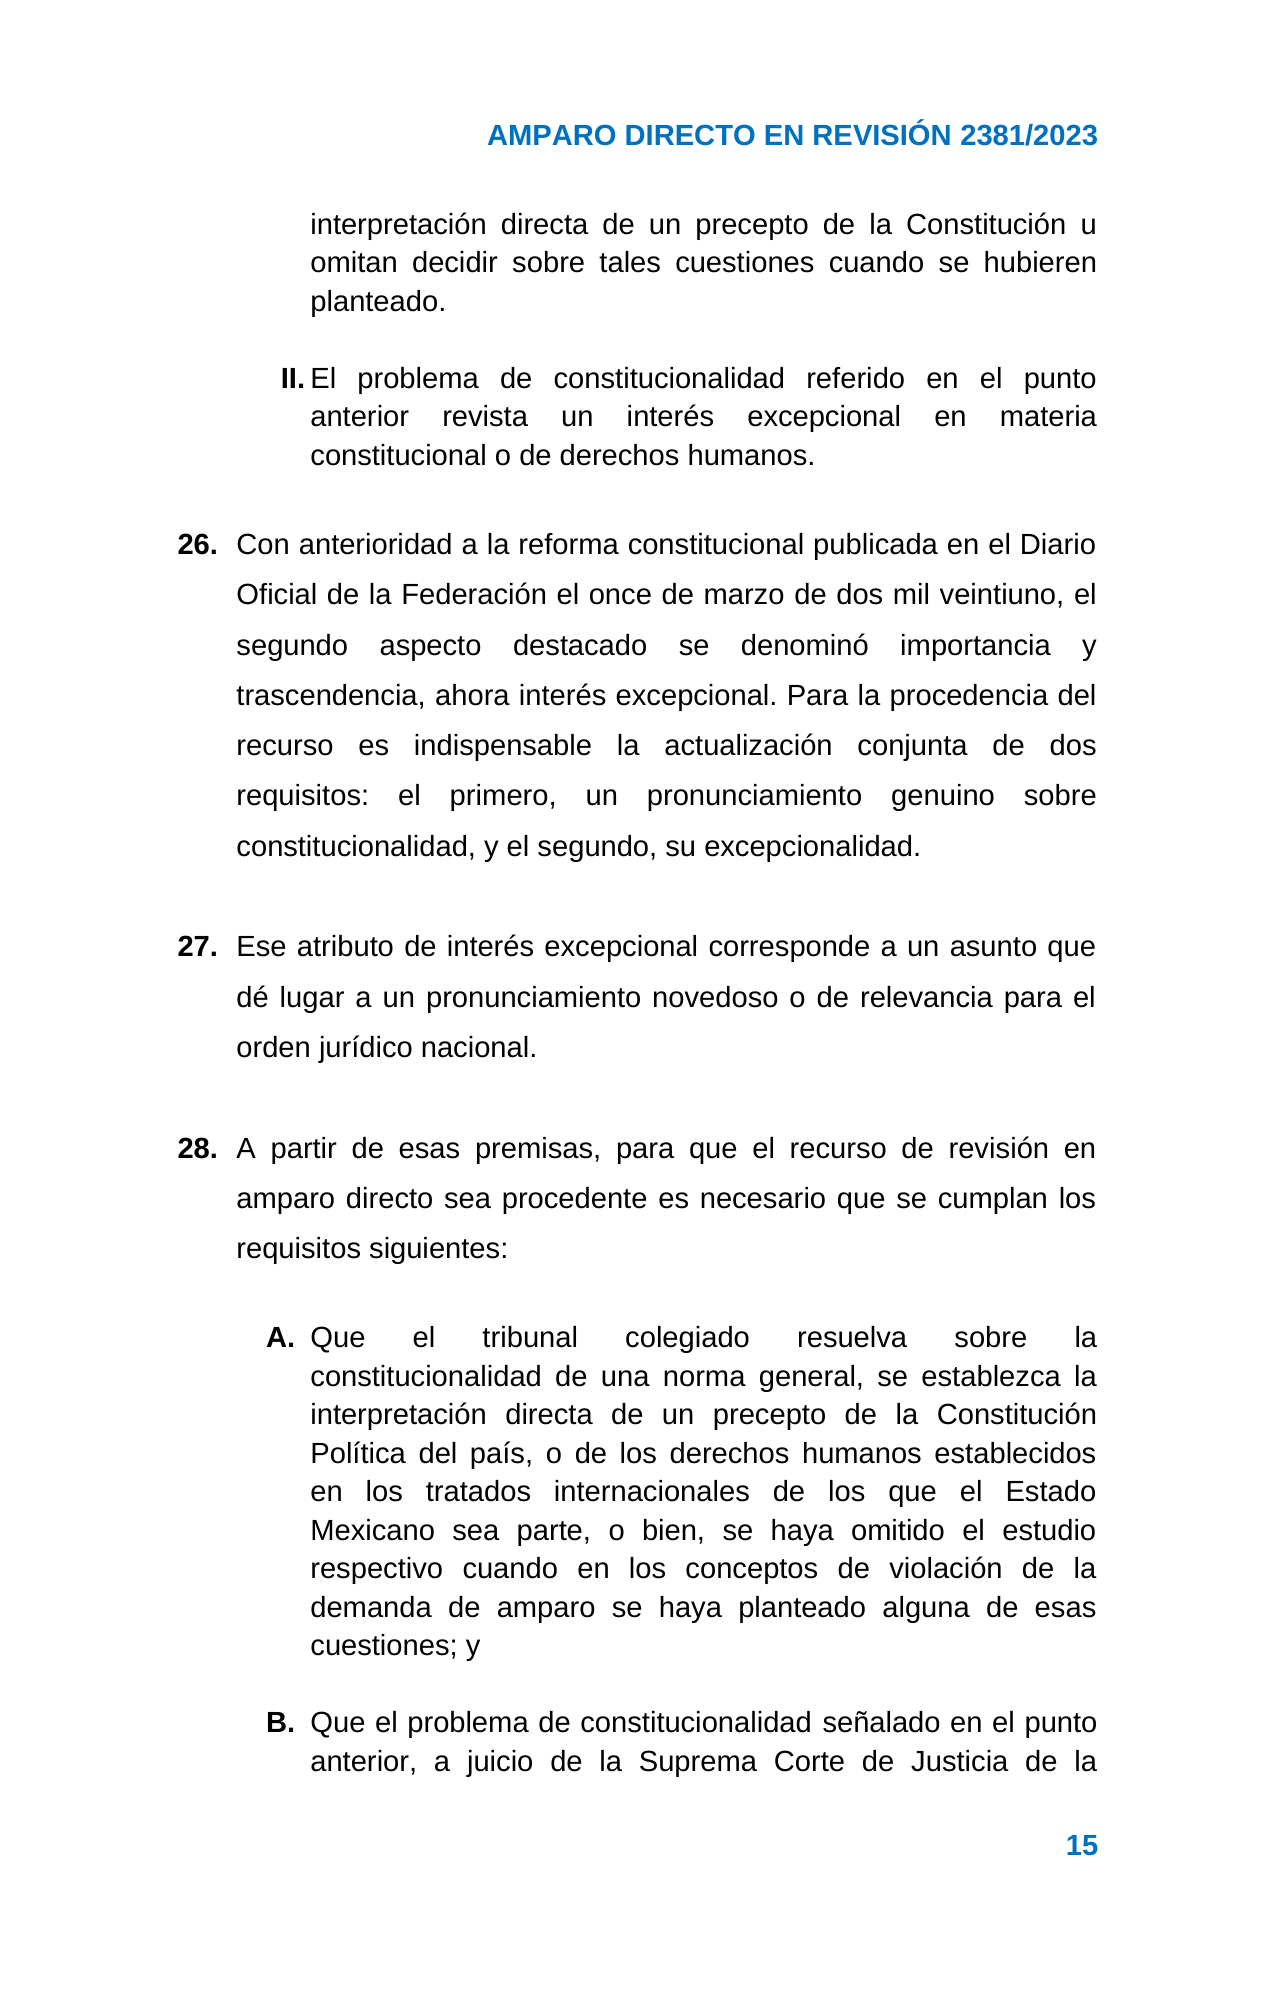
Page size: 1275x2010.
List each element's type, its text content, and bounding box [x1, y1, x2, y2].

list Con anterioridad a la reforma constitucional publicada en el Diario Oficial de la Federación el once de marzo de dos mil veintiuno, el segundo aspecto destacado se denominó importancia y trascendencia, ahora interés excepcional. Para la procedencia del recurso es indispensable la actualización conjunta de dos requisitos: el primero, un pronunciamiento genuino sobre constitucionalidad, y el segundo, su excepcionalidad. [177, 527, 1098, 862]
list Ese atributo de interés excepcional corresponde a un asunto que dé lugar a un pronunciamiento novedoso o de relevancia para el orden jurídico nacional. [177, 929, 1098, 1063]
list A partir de esas premisas, para que el recurso de revisión en amparo directo sea procedente es necesario que se cumplan los requisitos siguientes: [177, 1131, 1098, 1265]
list Que el tribunal colegiado resuelva sobre la constitucionalidad de una norma general, se establezca la interpretación directa de un precepto de la Constitución Política del país, o de los derechos humanos establecidos en los tratados internacionales de los que el Estado Mexicano sea parte, o bien, se haya omitido el estudio respectivo cuando en los conceptos de violación de la demanda de amparo se haya planteado alguna de esas cuestiones; y [266, 1320, 1098, 1662]
list El problema de constitucionalidad referido en el punto anterior revista un interés excepcional en materia constitucional o de derechos humanos. [281, 361, 1098, 472]
